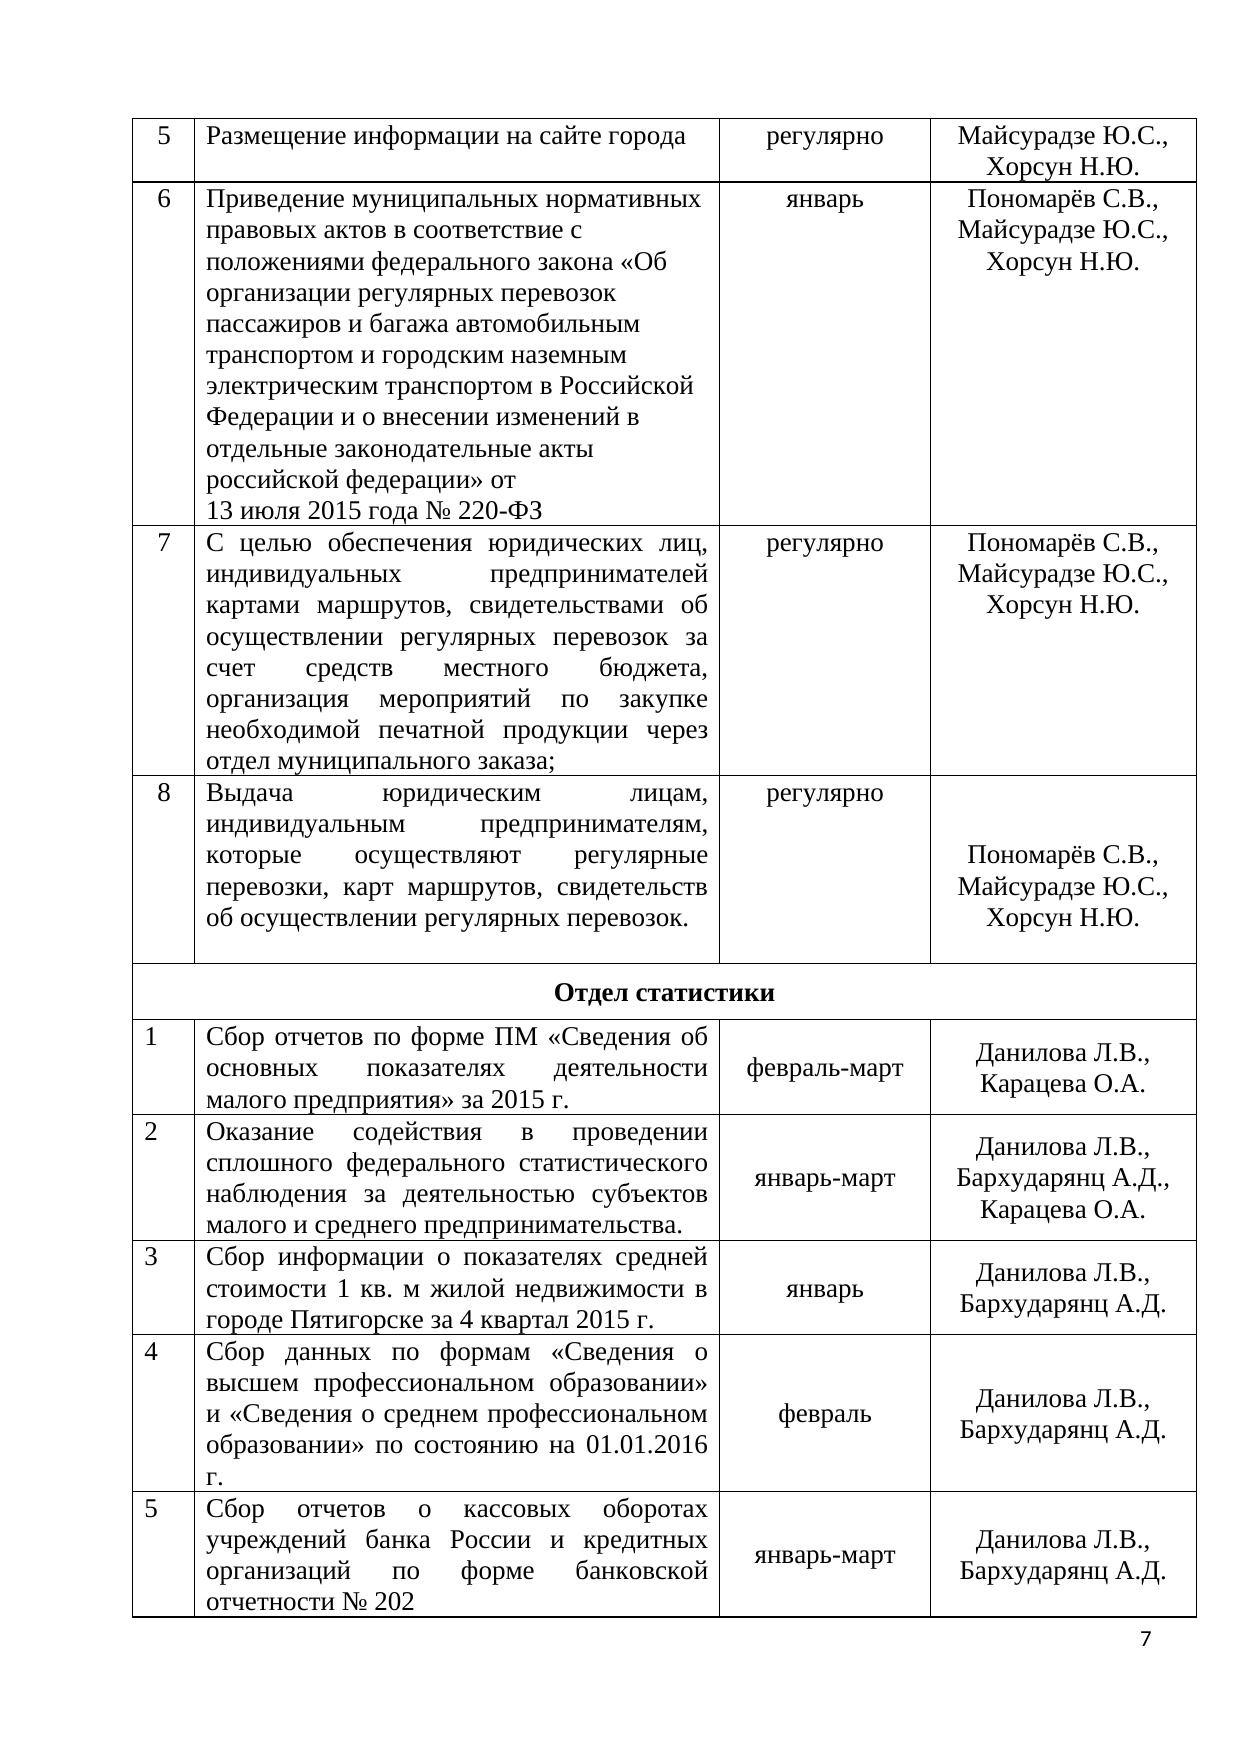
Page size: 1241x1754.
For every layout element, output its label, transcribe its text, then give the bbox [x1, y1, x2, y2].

table_cell 5 [133, 119, 194, 181]
table_cell Майсурадзе Ю.С., Хорсун Н.Ю. [931, 119, 1196, 181]
table_cell Пономарёв С.В., Майсурадзе Ю.С., Хорсун Н.Ю. [931, 776, 1196, 963]
table_cell Пономарёв С.В., Майсурадзе Ю.С., Хорсун Н.Ю. [931, 526, 1196, 775]
table_cell Данилова Л.В., Бархударянц А.Д. [931, 1335, 1196, 1491]
table_cell 6 [133, 183, 194, 525]
table_cell Сбор информации о показателях средней стоимости 1 кв. м жилой недвижимости в городе Пятигорске за 4 квартал 2015 г. [195, 1241, 719, 1334]
table_cell 1 [133, 1020, 194, 1114]
table_cell 4 [133, 1335, 194, 1491]
table_cell 7 [133, 526, 194, 775]
table_cell Приведение муниципальных нормативных правовых актов в соответствие с положениями федерального закона «Об организации регулярных перевозок пассажиров и багажа автомобильным транспортом и городским наземным электрическим транспортом в Российской Федерации и о внесении изменений в отдельные законодательные акты российской федерации» от 13 июля 2015 года № 220-ФЗ [195, 183, 719, 525]
table_cell февраль-март [720, 1020, 930, 1114]
table_cell Сбор отчетов о кассовых оборотах учреждений банка России и кредитных организаций по форме банковской отчетности № 202 [195, 1492, 719, 1616]
table_cell 5 [133, 1492, 194, 1616]
table_cell 3 [133, 1241, 194, 1334]
table_cell январь-март [720, 1492, 930, 1616]
table_cell 2 [133, 1115, 194, 1239]
table_cell Выдача юридическим лицам, индивидуальным предпринимателям, которые осуществляют регулярные перевозки, карт маршрутов, свидетельств об осуществлении регулярных перевозок. [195, 776, 719, 963]
table_cell регулярно [720, 526, 930, 775]
table_cell Данилова Л.В., Бархударянц А.Д. [931, 1492, 1196, 1616]
table_cell регулярно [720, 119, 930, 181]
table_cell Данилова Л.В., Бархударянц А.Д. [931, 1241, 1196, 1334]
table_cell Размещение информации на сайте города [195, 119, 719, 181]
table_cell С целью обеспечения юридических лиц, индивидуальных предпринимателей картами маршрутов, свидетельствами об осуществлении регулярных перевозок за счет средств местного бюджета, организация мероприятий по закупке необходимой печатной продукции через отдел муниципального заказа; [195, 526, 719, 775]
table_cell регулярно [720, 776, 930, 963]
table_cell Данилова Л.В., Бархударянц А.Д., Карацева О.А. [931, 1115, 1196, 1239]
table_cell Сбор отчетов по форме ПМ «Сведения об основных показателях деятельности малого предприятия» за 2015 г. [195, 1020, 719, 1114]
table_cell январь [720, 1241, 930, 1334]
table_cell февраль [720, 1335, 930, 1491]
table_cell 8 [133, 776, 194, 963]
table_cell январь [720, 183, 930, 525]
table_cell январь-март [720, 1115, 930, 1239]
table_cell Сбор данных по формам «Сведения о высшем профессиональном образовании» и «Сведения о среднем профессиональном образовании» по состоянию на 01.01.2016 г. [195, 1335, 719, 1491]
table_cell Отдел статистики [133, 964, 1196, 1019]
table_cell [931, 183, 1196, 525]
table_cell Оказание содействия в проведении сплошного федерального статистического наблюдения за деятельностью субъектов малого и среднего предпринимательства. [195, 1115, 719, 1239]
table_cell Данилова Л.В., Карацева О.А. [931, 1020, 1196, 1114]
